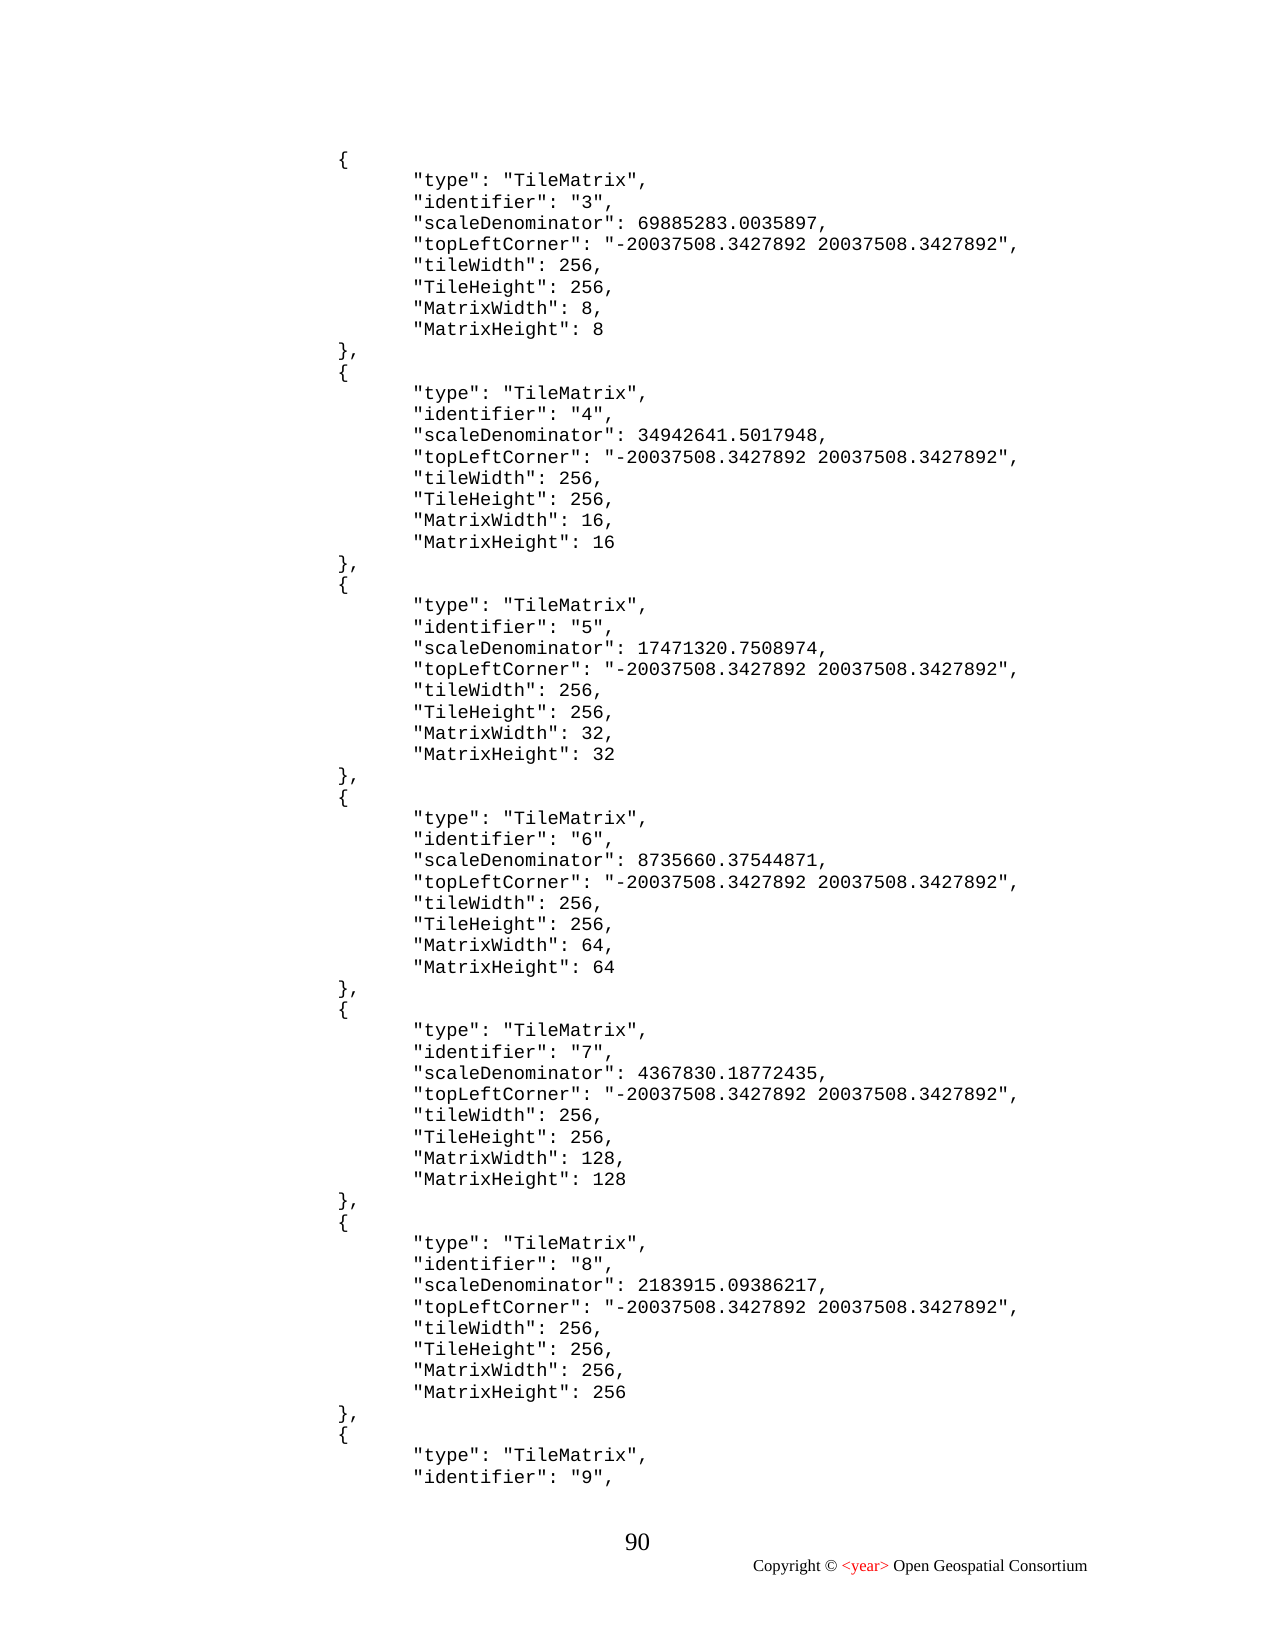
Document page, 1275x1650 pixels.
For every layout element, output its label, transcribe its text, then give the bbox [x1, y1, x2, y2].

text }, [187, 554, 1087, 575]
text "tileWidth": 256, [187, 469, 1087, 490]
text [187, 235, 1087, 256]
text "TileHeight": 256, [187, 490, 1087, 511]
text "MatrixWidth": 32, [187, 724, 1087, 745]
text "MatrixWidth": 64, [187, 936, 1087, 957]
text "scaleDenominator": 4367830.18772435, [187, 1064, 1087, 1085]
text "MatrixHeight": 64 [187, 957, 1087, 979]
text "scaleDenominator": 8735660.37544871, [187, 851, 1087, 872]
text "tileWidth": 256, [187, 894, 1087, 915]
text "identifier": "9", [187, 1467, 1087, 1489]
text "scaleDenominator": 34942641.5017948, [187, 426, 1087, 447]
text }, [187, 1404, 1087, 1425]
text "TileHeight": 256, [187, 1127, 1087, 1149]
text "identifier": "7", [187, 1042, 1087, 1064]
text "MatrixHeight": 32 [187, 745, 1087, 766]
text "identifier": "5", [187, 617, 1087, 639]
text "topLeftCorner": "-20037508.3427892 20037508.3427892", [187, 872, 1087, 894]
text "MatrixHeight": 16 [187, 532, 1087, 554]
text "TileHeight": 256, [187, 1340, 1087, 1361]
text "type": "TileMatrix", [187, 171, 1087, 192]
text }, [187, 1191, 1087, 1212]
text "type": "TileMatrix", [187, 1446, 1087, 1467]
text "type": "TileMatrix", [187, 596, 1087, 617]
text "MatrixWidth": 128, [187, 1149, 1087, 1170]
text }, [187, 341, 1087, 362]
text "identifier": "3", [187, 192, 1087, 214]
text "scaleDenominator": 17471320.7508974, [187, 639, 1087, 660]
text "topLeftCorner": "-20037508.3427892 20037508.3427892", [187, 1085, 1087, 1106]
text { [187, 787, 1087, 809]
text "TileHeight": 256, [187, 702, 1087, 724]
text "MatrixHeight": 8 [187, 320, 1087, 341]
text "TileHeight": 256, [187, 915, 1087, 936]
text { [187, 575, 1087, 596]
text "scaleDenominator": 2183915.09386217, [187, 1276, 1087, 1297]
text "identifier": "6", [187, 830, 1087, 851]
text "scaleDenominator": 69885283.0035897, [187, 214, 1087, 235]
text "MatrixWidth": 8, [187, 299, 1087, 320]
text "tileWidth": 256, [187, 681, 1087, 702]
text "type": "TileMatrix", [187, 1234, 1087, 1255]
text }, [187, 979, 1087, 1000]
text "type": "TileMatrix", [187, 1021, 1087, 1042]
text "identifier": "8", [187, 1255, 1087, 1276]
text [187, 1297, 1087, 1319]
text "type": "TileMatrix", [187, 809, 1087, 830]
text "tileWidth": 256, [187, 256, 1087, 277]
text "topLeftCorner": "-20037508.3427892 20037508.3427892", [187, 660, 1087, 681]
text "identifier": "4", [187, 405, 1087, 426]
text "TileHeight": 256, [187, 277, 1087, 299]
text "tileWidth": 256, [187, 1319, 1087, 1340]
text { [187, 1212, 1087, 1234]
text { [187, 1000, 1087, 1021]
text { [187, 362, 1087, 384]
text "type": "TileMatrix", [187, 384, 1087, 405]
text "MatrixHeight": 128 [187, 1170, 1087, 1191]
text "MatrixWidth": 256, [187, 1361, 1087, 1382]
text }, [187, 766, 1087, 787]
text "tileWidth": 256, [187, 1106, 1087, 1127]
text { [187, 150, 1087, 171]
text "MatrixHeight": 256 [187, 1382, 1087, 1404]
text { [187, 1425, 1087, 1446]
text "MatrixWidth": 16, [187, 511, 1087, 532]
text "topLeftCorner": "-20037508.3427892 20037508.3427892", [187, 447, 1087, 469]
